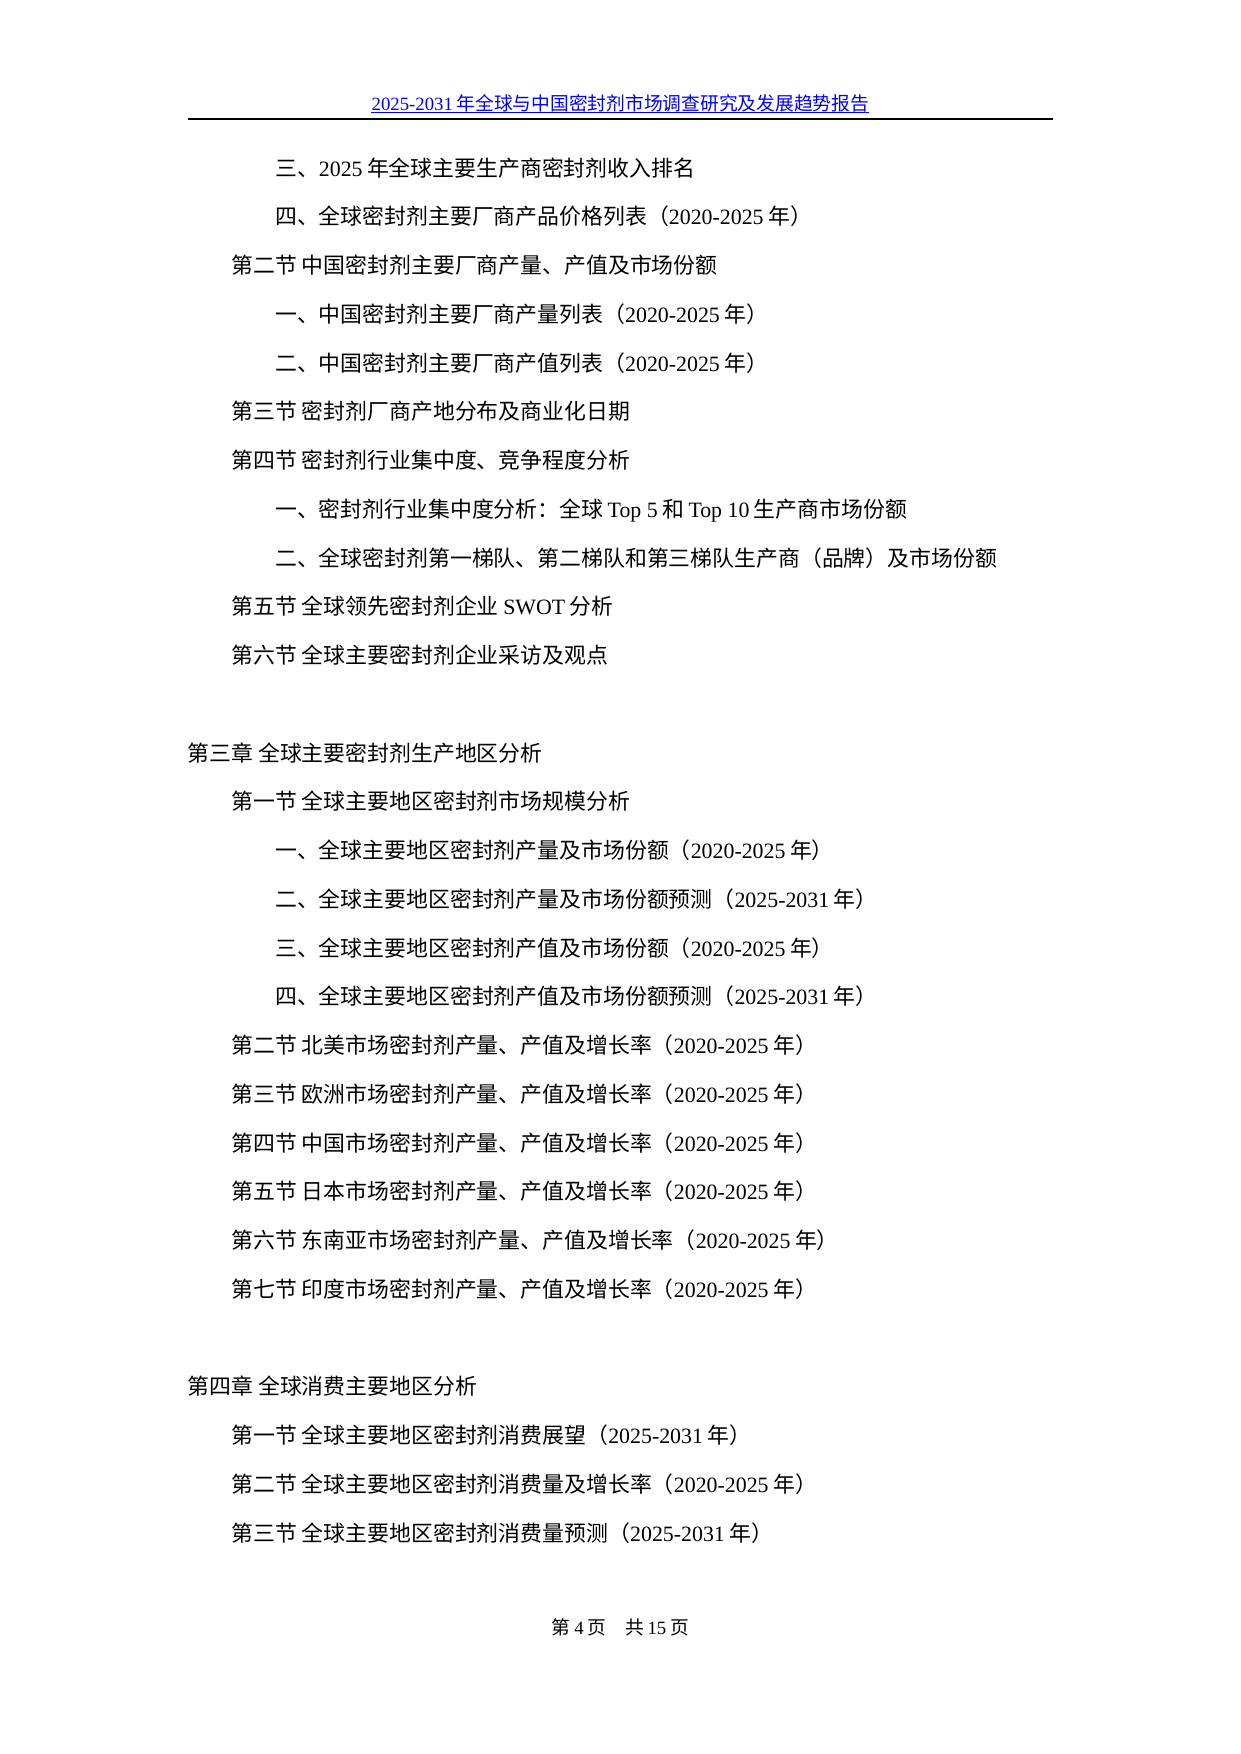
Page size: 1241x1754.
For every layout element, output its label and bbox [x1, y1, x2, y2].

text [187, 150, 1053, 1548]
